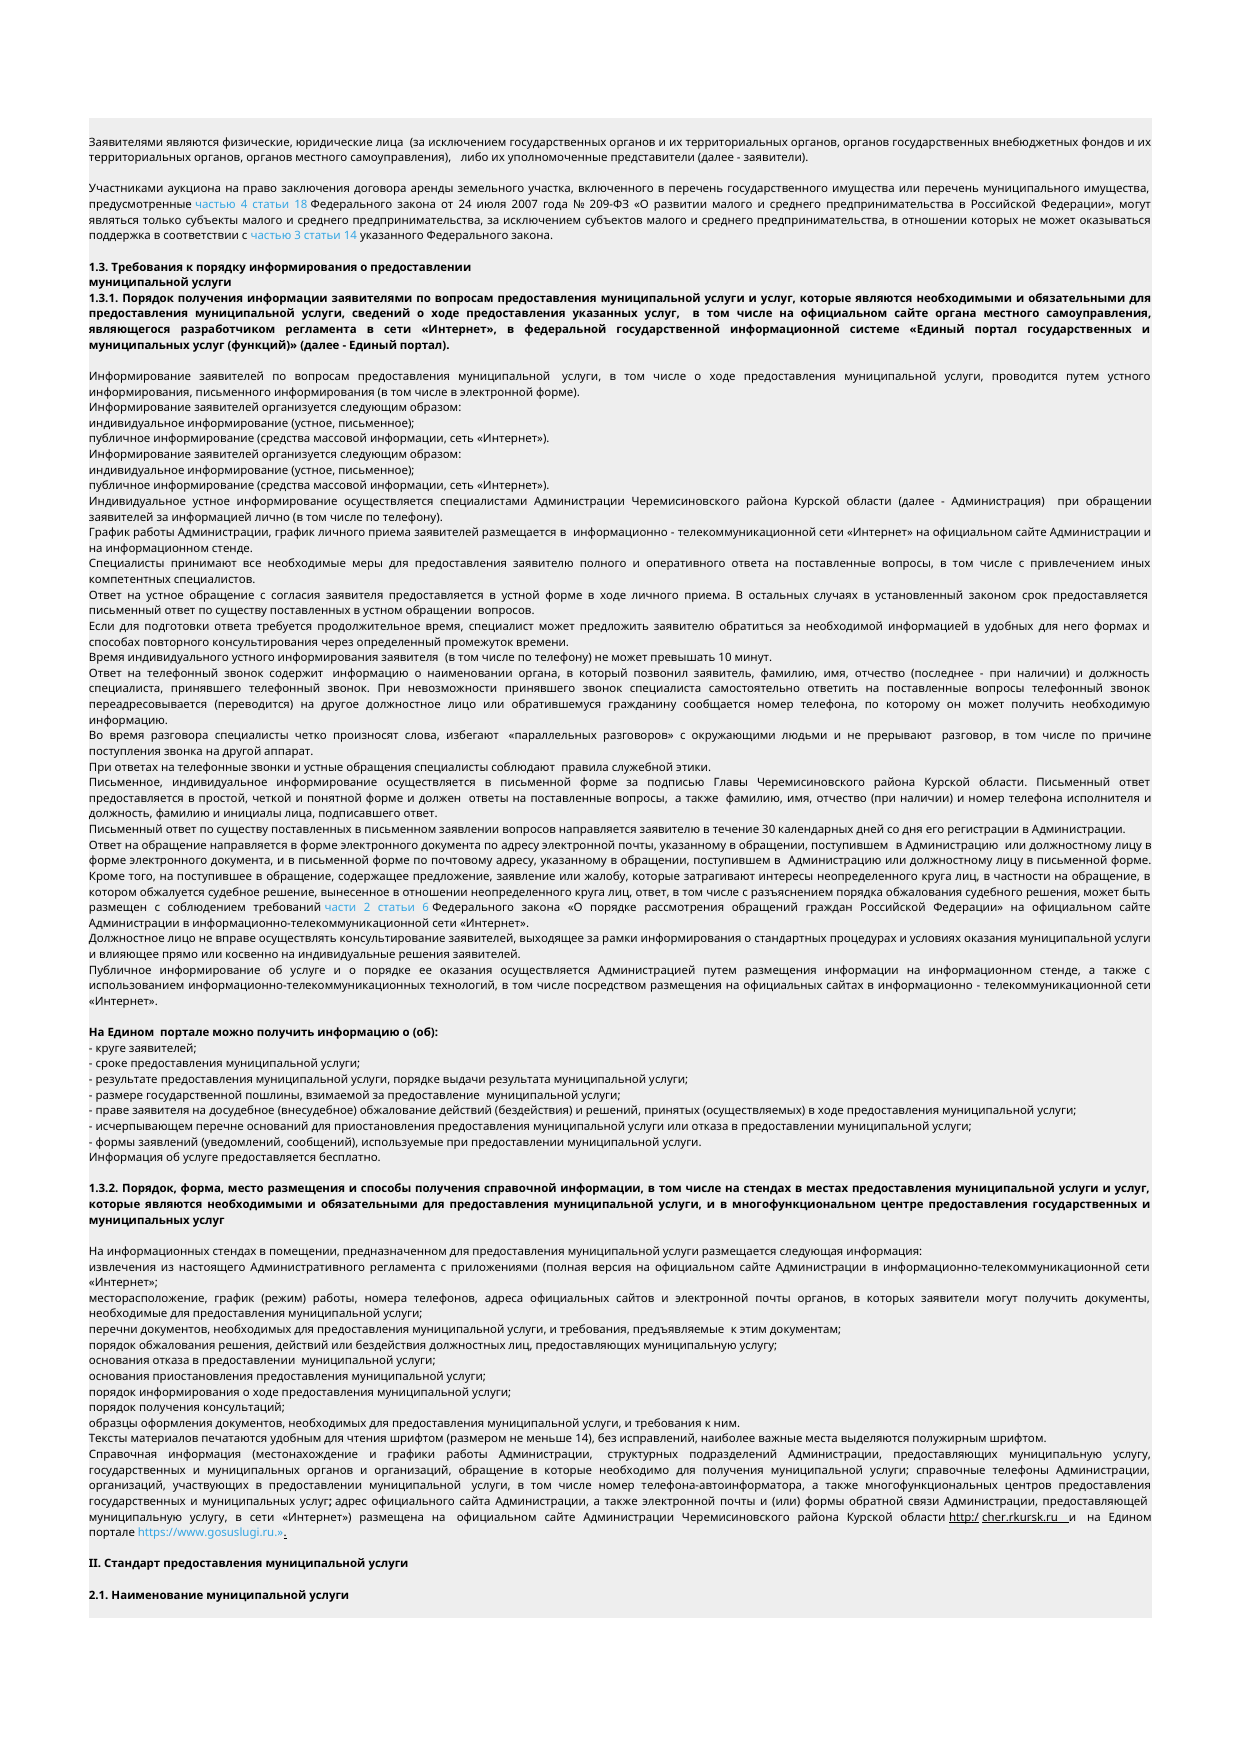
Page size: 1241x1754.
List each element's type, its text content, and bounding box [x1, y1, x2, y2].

text Ответ на устное обращение с согласия заявителя предоставляется в устной форме в ходе личного приема. В остальных случаях в установленный законом срок предоставляется письменный ответ по существу поставленных в устном обращении вопросов. [89, 587, 1152, 618]
text Должностное лицо не вправе осуществлять консультирование заявителей, выходящее за рамки информирования о стандартных процедурах и условиях оказания муниципальной услуги и влияющее прямо или косвенно на индивидуальные решения заявителей. [89, 931, 1152, 962]
text порядок обжалования решения, действий или бездействия должностных лиц, предоставляющих муниципальную услугу; [89, 1337, 1152, 1352]
text образцы оформления документов, необходимых для предоставления муниципальной услуги, и требования к ним. [89, 1415, 1152, 1431]
text Информирование заявителей организуется следующим образом: [89, 399, 1152, 415]
text На информационных стендах в помещении, предназначенном для предоставления муниципальной услуги размещается следующая информация: [89, 1243, 1152, 1259]
text Ответ на обращение направляется в форме электронного документа по адресу электронной почты, указанному в обращении, поступившем в Администрацию или должностному лицу в форме электронного документа, и в письменной форме по почтовому адресу, указанному в обращении, поступившем в Администрацию или должностному лицу в письменной форме. Кроме того, на поступившее в обращение, содержащее предложение, заявление или жалобу, которые затрагивают интересы неопределенного круга лиц, в частности на обращение, в котором обжалуется судебное решение, вынесенное в отношении неопределенного круга лиц, ответ, в том числе с разъяснением порядка обжалования судебного решения, может быть размещен с соблюдением требований части 2 статьи 6 Федерального закона «О порядке рассмотрения обращений граждан Российской Федерации» на официальном сайте Администрации в информационно-телекоммуникационной сети «Интернет». [89, 837, 1152, 931]
text - праве заявителя на досудебное (внесудебное) обжалование действий (бездействия) и решений, принятых (осуществляемых) в ходе предоставления муниципальной услуги; [89, 1102, 1152, 1118]
text Время индивидуального устного информирования заявителя (в том числе по телефону) не может превышать 10 минут. [89, 649, 1152, 665]
text 2.1. Наименование муниципальной услуги [89, 1587, 1152, 1602]
text Информирование заявителей по вопросам предоставления муниципальной услуги, в том числе о ходе предоставления муниципальной услуги, проводится путем устного информирования, письменного информирования (в том числе в электронной форме). [89, 368, 1152, 399]
text - результате предоставления муниципальной услуги, порядке выдачи результата муниципальной услуги; [89, 1071, 1152, 1087]
text Специалисты принимают все необходимые меры для предоставления заявителю полного и оперативного ответа на поставленные вопросы, в том числе с привлечением иных компетентных специалистов. [89, 556, 1152, 587]
text Во время разговора специалисты четко произносят слова, избегают «параллельных разговоров» с окружающими людьми и не прерывают разговор, в том числе по причине поступления звонка на другой аппарат. [89, 727, 1152, 759]
text Участниками аукциона на право заключения договора аренды земельного участка, включенного в перечень государственного имущества или перечень муниципального имущества, предусмотренные частью 4 статьи 18 Федерального закона от 24 июля 2007 года № 209-ФЗ «О развитии малого и среднего предпринимательства в Российской Федерации», могут являться только субъекты малого и среднего предпринимательства, за исключением субъектов малого и среднего предпринимательства, в отношении которых не может оказываться поддержка в соответствии с частью 3 статьи 14 указанного Федерального закона. [89, 181, 1152, 243]
text Ответ на телефонный звонок содержит информацию о наименовании органа, в который позвонил заявитель, фамилию, имя, отчество (последнее - при наличии) и должность специалиста, принявшего телефонный звонок. При невозможности принявшего звонок специалиста самостоятельно ответить на поставленные вопросы телефонный звонок переадресовывается (переводится) на другое должностное лицо или обратившемуся гражданину сообщается номер телефона, по которому он может получить необходимую информацию. [89, 665, 1152, 727]
text месторасположение, график (режим) работы, номера телефонов, адреса официальных сайтов и электронной почты органов, в которых заявители могут получить документы, необходимые для предоставления муниципальной услуги; [89, 1290, 1152, 1321]
text индивидуальное информирование (устное, письменное); [89, 415, 1152, 431]
text - сроке предоставления муниципальной услуги; [89, 1056, 1152, 1071]
text индивидуальное информирование (устное, письменное); [89, 462, 1152, 477]
text Справочная информация (местонахождение и графики работы Администрации, структурных подразделений Администрации, предоставляющих муниципальную услугу, государственных и муниципальных органов и организаций, обращение в которые необходимо для получения муниципальной услуги; справочные телефоны Администрации, организаций, участвующих в предоставлении муниципальной услуги, в том числе номер телефона-автоинформатора, а также многофункциональных центров предоставления государственных и муниципальных услуг; адрес официального сайта Администрации, а также электронной почты и (или) формы обратной связи Администрации, предоставляющей муниципальную услугу, в сети «Интернет») размещена на официальном сайте Администрации Черемисиновского района Курской области http:/ cher.rkursk.ru и на Едином портале https://www.gosuslugi.ru.». [89, 1446, 1152, 1540]
text Публичное информирование об услуге и о порядке ее оказания осуществляется Администрацией путем размещения информации на информационном стенде, а также с использованием информационно-телекоммуникационных технологий, в том числе посредством размещения на официальных сайтах в информационно - телекоммуникационной сети «Интернет». [89, 962, 1152, 1009]
text Индивидуальное устное информирование осуществляется специалистами Администрации Черемисиновского района Курской области (далее - Администрация) при обращении заявителей за информацией лично (в том числе по телефону). [89, 493, 1152, 524]
text - размере государственной пошлины, взимаемой за предоставление муниципальной услуги; [89, 1087, 1152, 1102]
text основания отказа в предоставлении муниципальной услуги; [89, 1352, 1152, 1368]
text - формы заявлений (уведомлений, сообщений), используемые при предоставлении муниципальной услуги. [89, 1134, 1152, 1149]
text публичное информирование (средства массовой информации, сеть «Интернет»). [89, 431, 1152, 446]
text Заявителями являются физические, юридические лица (за исключением государственных органов и их территориальных органов, органов государственных внебюджетных фондов и их территориальных органов, органов местного самоуправления), либо их уполномоченные представители (далее - заявители). [89, 134, 1152, 165]
text 1.3. Требования к порядку информирования о предоставлении [89, 259, 1152, 274]
text основания приостановления предоставления муниципальной услуги; [89, 1368, 1152, 1384]
text При ответах на телефонные звонки и устные обращения специалисты соблюдают правила служебной этики. [89, 759, 1152, 774]
text порядок информирования о ходе предоставления муниципальной услуги; [89, 1384, 1152, 1399]
text График работы Администрации, график личного приема заявителей размещается в информационно - телекоммуникационной сети «Интернет» на официальном сайте Администрации и на информационном стенде. [89, 524, 1152, 556]
text перечни документов, необходимых для предоставления муниципальной услуги, и требования, предъявляемые к этим документам; [89, 1321, 1152, 1337]
text Письменный ответ по существу поставленных в письменном заявлении вопросов направляется заявителю в течение 30 календарных дней со дня его регистрации в Администрации. [89, 821, 1152, 837]
text Письменное, индивидуальное информирование осуществляется в письменной форме за подписью Главы Черемисиновского района Курской области. Письменный ответ предоставляется в простой, четкой и понятной форме и должен ответы на поставленные вопросы, а также фамилию, имя, отчество (при наличии) и номер телефона исполнителя и должность, фамилию и инициалы лица, подписавшего ответ. [89, 774, 1152, 821]
text - круге заявителей; [89, 1040, 1152, 1056]
text Если для подготовки ответа требуется продолжительное время, специалист может предложить заявителю обратиться за необходимой информацией в удобных для него формах и способах повторного консультирования через определенный промежуток времени. [89, 618, 1152, 649]
text Тексты материалов печатаются удобным для чтения шрифтом (размером не меньше 14), без исправлений, наиболее важные места выделяются полужирным шрифтом. [89, 1431, 1152, 1446]
text Информация об услуге предоставляется бесплатно. [89, 1149, 1152, 1165]
text Информирование заявителей организуется следующим образом: [89, 446, 1152, 462]
text извлечения из настоящего Административного регламента с приложениями (полная версия на официальном сайте Администрации в информационно-телекоммуникационной сети «Интернет»; [89, 1259, 1152, 1290]
text 1.3.2. Порядок, форма, место размещения и способы получения справочной информации, в том числе на стендах в местах предоставления муниципальной услуги и услуг, которые являются необходимыми и обязательными для предоставления муниципальной услуги, и в многофункциональном центре предоставления государственных и муниципальных услуг [89, 1181, 1152, 1227]
text II. Стандарт предоставления муниципальной услуги [89, 1556, 1152, 1571]
text На Едином портале можно получить информацию о (об): [89, 1024, 1152, 1040]
text публичное информирование (средства массовой информации, сеть «Интернет»). [89, 477, 1152, 493]
text муниципальной услуги [89, 274, 1152, 290]
text - исчерпывающем перечне оснований для приостановления предоставления муниципальной услуги или отказа в предоставлении муниципальной услуги; [89, 1118, 1152, 1134]
text порядок получения консультаций; [89, 1399, 1152, 1415]
text 1.3.1. Порядок получения информации заявителями по вопросам предоставления муниципальной услуги и услуг, которые являются необходимыми и обязательными для предоставления муниципальной услуги, сведений о ходе предоставления указанных услуг, в том числе на официальном сайте органа местного самоуправления, являющегося разработчиком регламента в сети «Интернет», в федеральной государственной информационной системе «Единый портал государственных и муниципальных услуг (функций)» (далее - Единый портал). [89, 290, 1152, 352]
